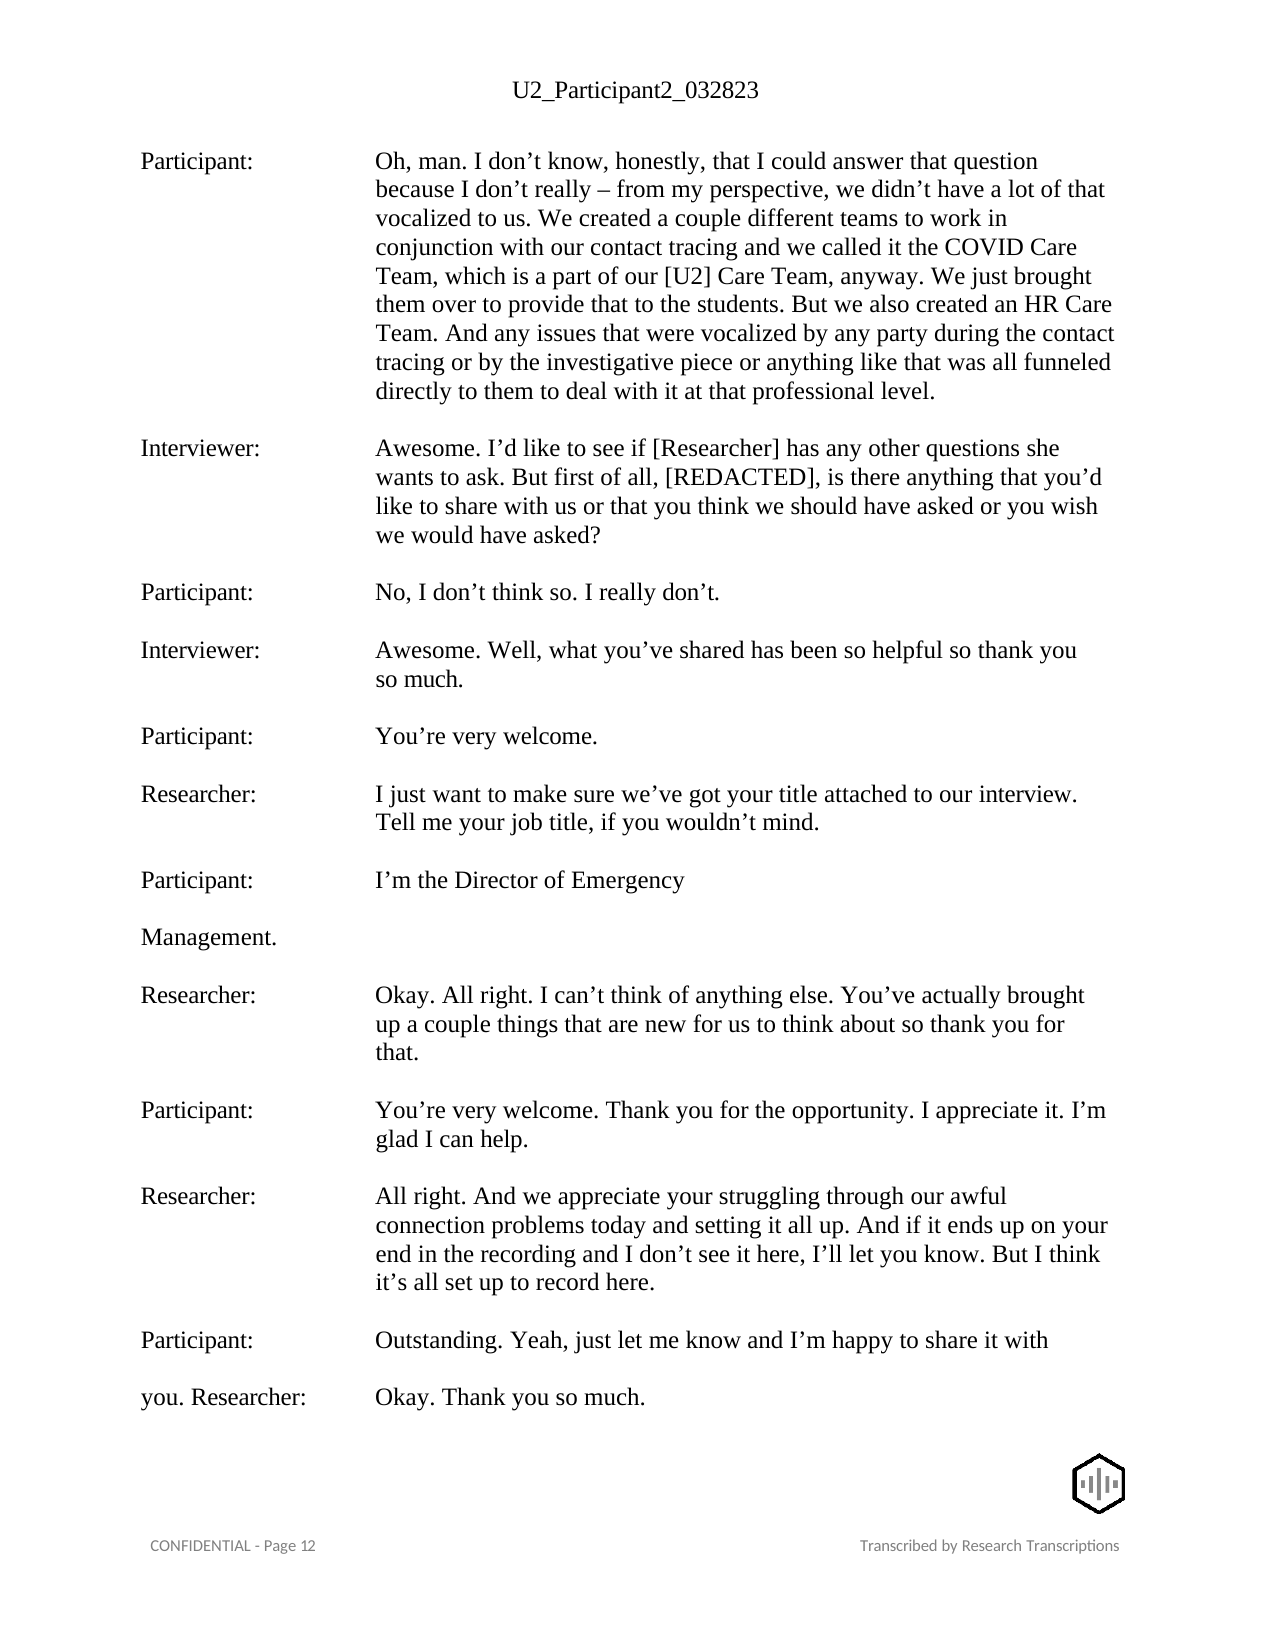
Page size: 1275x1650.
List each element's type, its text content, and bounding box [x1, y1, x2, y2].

text Researcher: All right. And we appreciate your struggling through our awful connection problems today and setting it all up. And if it ends up on your end in the recording and I don’t see it here, I’ll let you know. But I think it’s all set up to record here. [140, 1181, 1119, 1296]
text Participant: You’re very welcome. Thank you for the opportunity. I appreciate it. I’m [141, 1095, 1125, 1124]
text Interviewer: Awesome. I’d like to see if [Researcher] has any other questions she wants to ask. But first of all, [REDACTED], is there anything that you’d like to share with us or that you think we should have asked or you wish we would have asked? [140, 433, 1119, 548]
text Researcher: I just want to make sure we’ve got your title attached to our interview. [141, 779, 1125, 807]
text Participant: Oh, man. I don’t know, honestly, that I could answer that question because I don’t really – from my perspective, we didn’t have a lot of that vocalized to us. We created a couple different teams to work in conjunction with our contact tracing and we called it the COVID Care Team, which is a part of our [U2] Care Team, anyway. We just brought them over to provide that to the students. But we also created an HR Care Team. And any issues that were vocalized by any party during the contact tracing or by the investigative piece or anything like that was all funneled directly to them to deal with it at that professional level. [140, 146, 1119, 404]
picture [1072, 1453, 1125, 1514]
text glad I can help. [375, 1124, 1125, 1152]
text Researcher: Okay. All right. I can’t think of anything else. You’ve actually brought up a couple things that are new for us to think about so thank you for that. [140, 980, 1112, 1066]
text Tell me your job title, if you wouldn’t mind. Participant: I’m the Director of Emergency Management. [141, 807, 825, 951]
text Participant: No, I don’t think so. I really don’t. [141, 577, 1125, 606]
text Participant: You’re very welcome. [141, 721, 1125, 750]
text Interviewer: Awesome. Well, what you’ve shared has been so helpful so thank you so much. [140, 635, 1104, 692]
text Participant: Outstanding. Yeah, just let me know and I’m happy to share it with you. Researcher: Okay. Thank you so much. [141, 1325, 1096, 1411]
